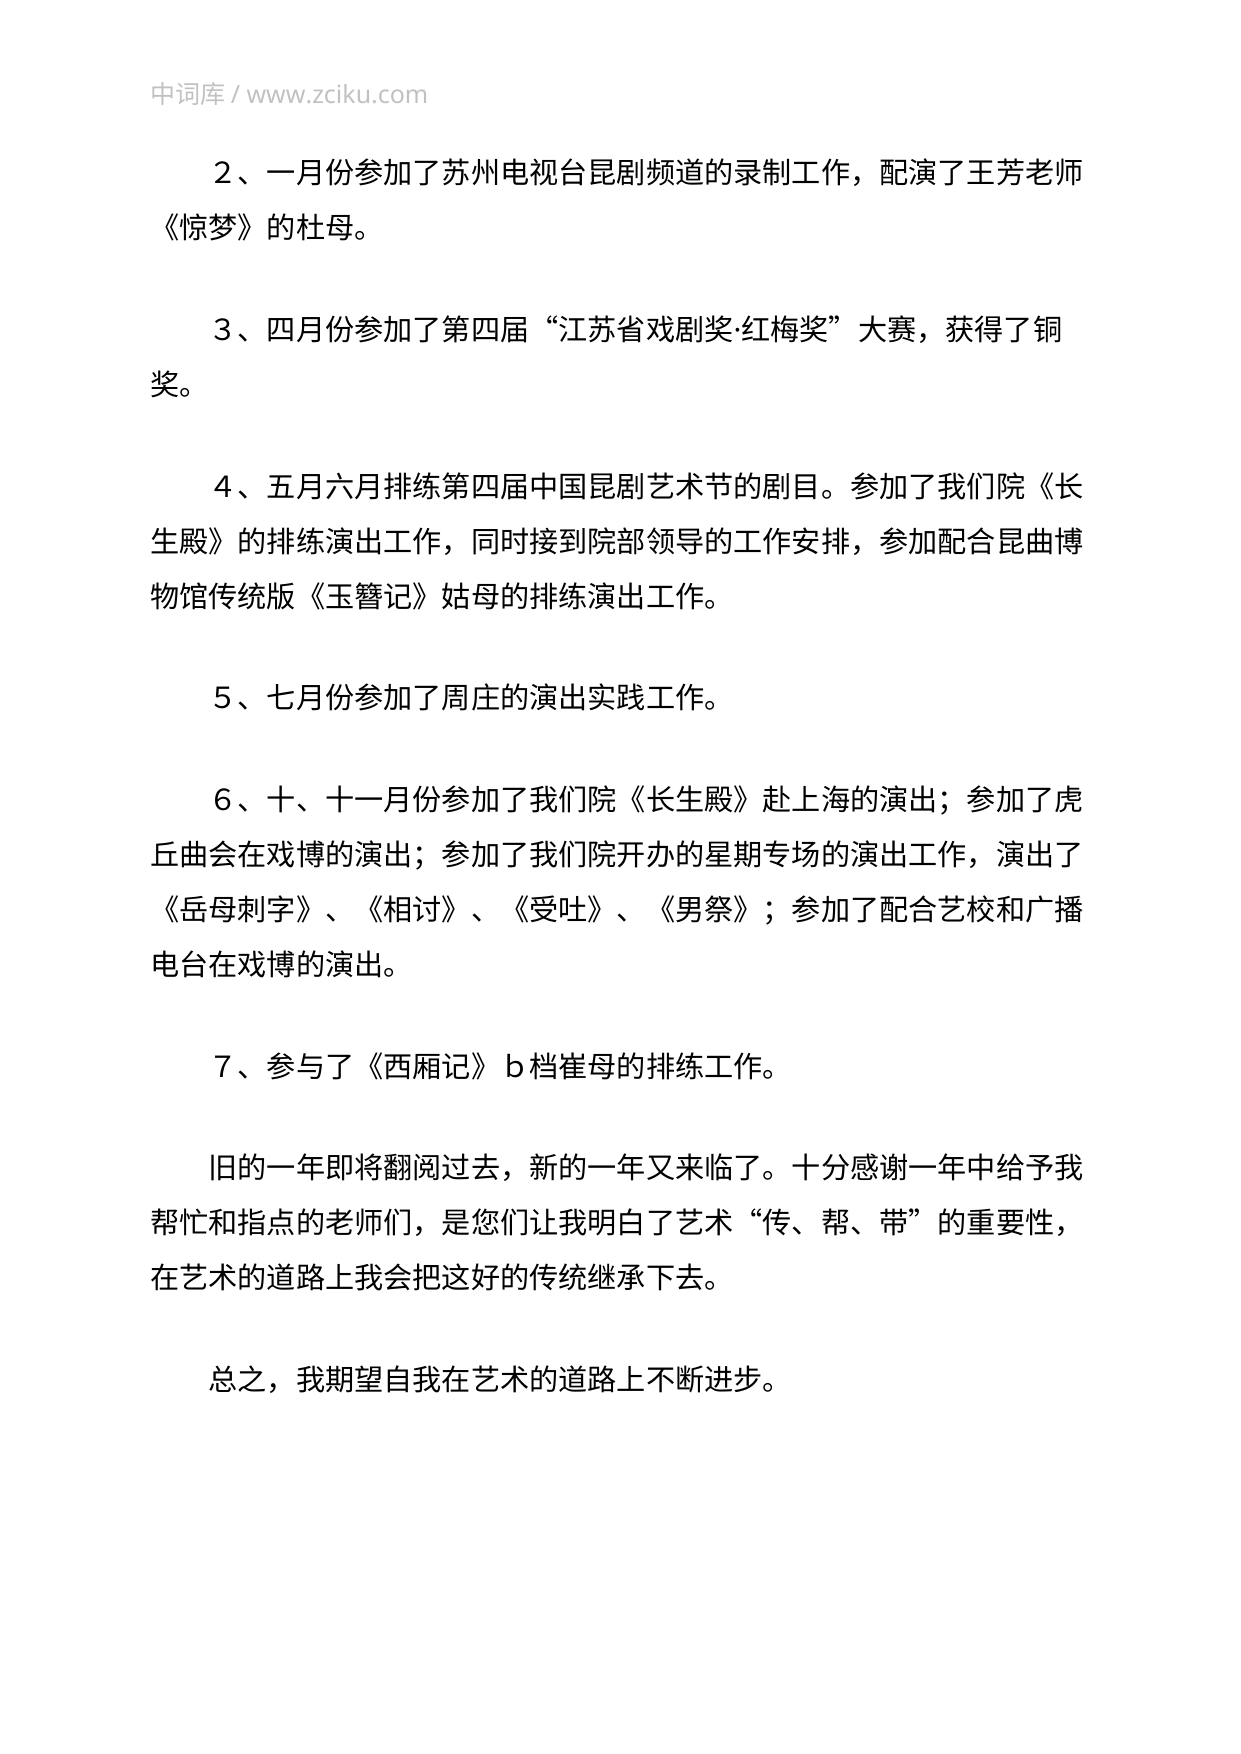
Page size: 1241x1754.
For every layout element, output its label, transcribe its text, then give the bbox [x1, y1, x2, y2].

text ２、一月份参加了苏州电视台昆剧频道的录制工作，配演了王芳老师《惊梦》的杜母。 [150, 150, 1090, 247]
text ７、参与了《西厢记》ｂ档崔母的排练工作。 [150, 1043, 1090, 1086]
text 旧的一年即将翻阅过去，新的一年又来临了。十分感谢一年中给予我帮忙和指点的老师们，是您们让我明白了艺术“传、帮、带”的重要性，在艺术的道路上我会把这好的传统继承下去。 [150, 1145, 1090, 1297]
text 总之，我期望自我在艺术的道路上不断进步。 [150, 1357, 1090, 1399]
text ４、五月六月排练第四届中国昆剧艺术节的剧目。参加了我们院《长生殿》的排练演出工作，同时接到院部领导的工作安排，参加配合昆曲博物馆传统版《玉簪记》姑母的排练演出工作。 [150, 463, 1090, 616]
text ５、七月份参加了周庄的演出实践工作。 [150, 675, 1090, 717]
text ３、四月份参加了第四届“江苏省戏剧奖·红梅奖”大赛，获得了铜奖。 [150, 307, 1090, 404]
text ６、十、十一月份参加了我们院《长生殿》赴上海的演出；参加了虎丘曲会在戏博的演出；参加了我们院开办的星期专场的演出工作，演出了《岳母刺字》、《相讨》、《受吐》、《男祭》；参加了配合艺校和广播电台在戏博的演出。 [150, 777, 1090, 984]
